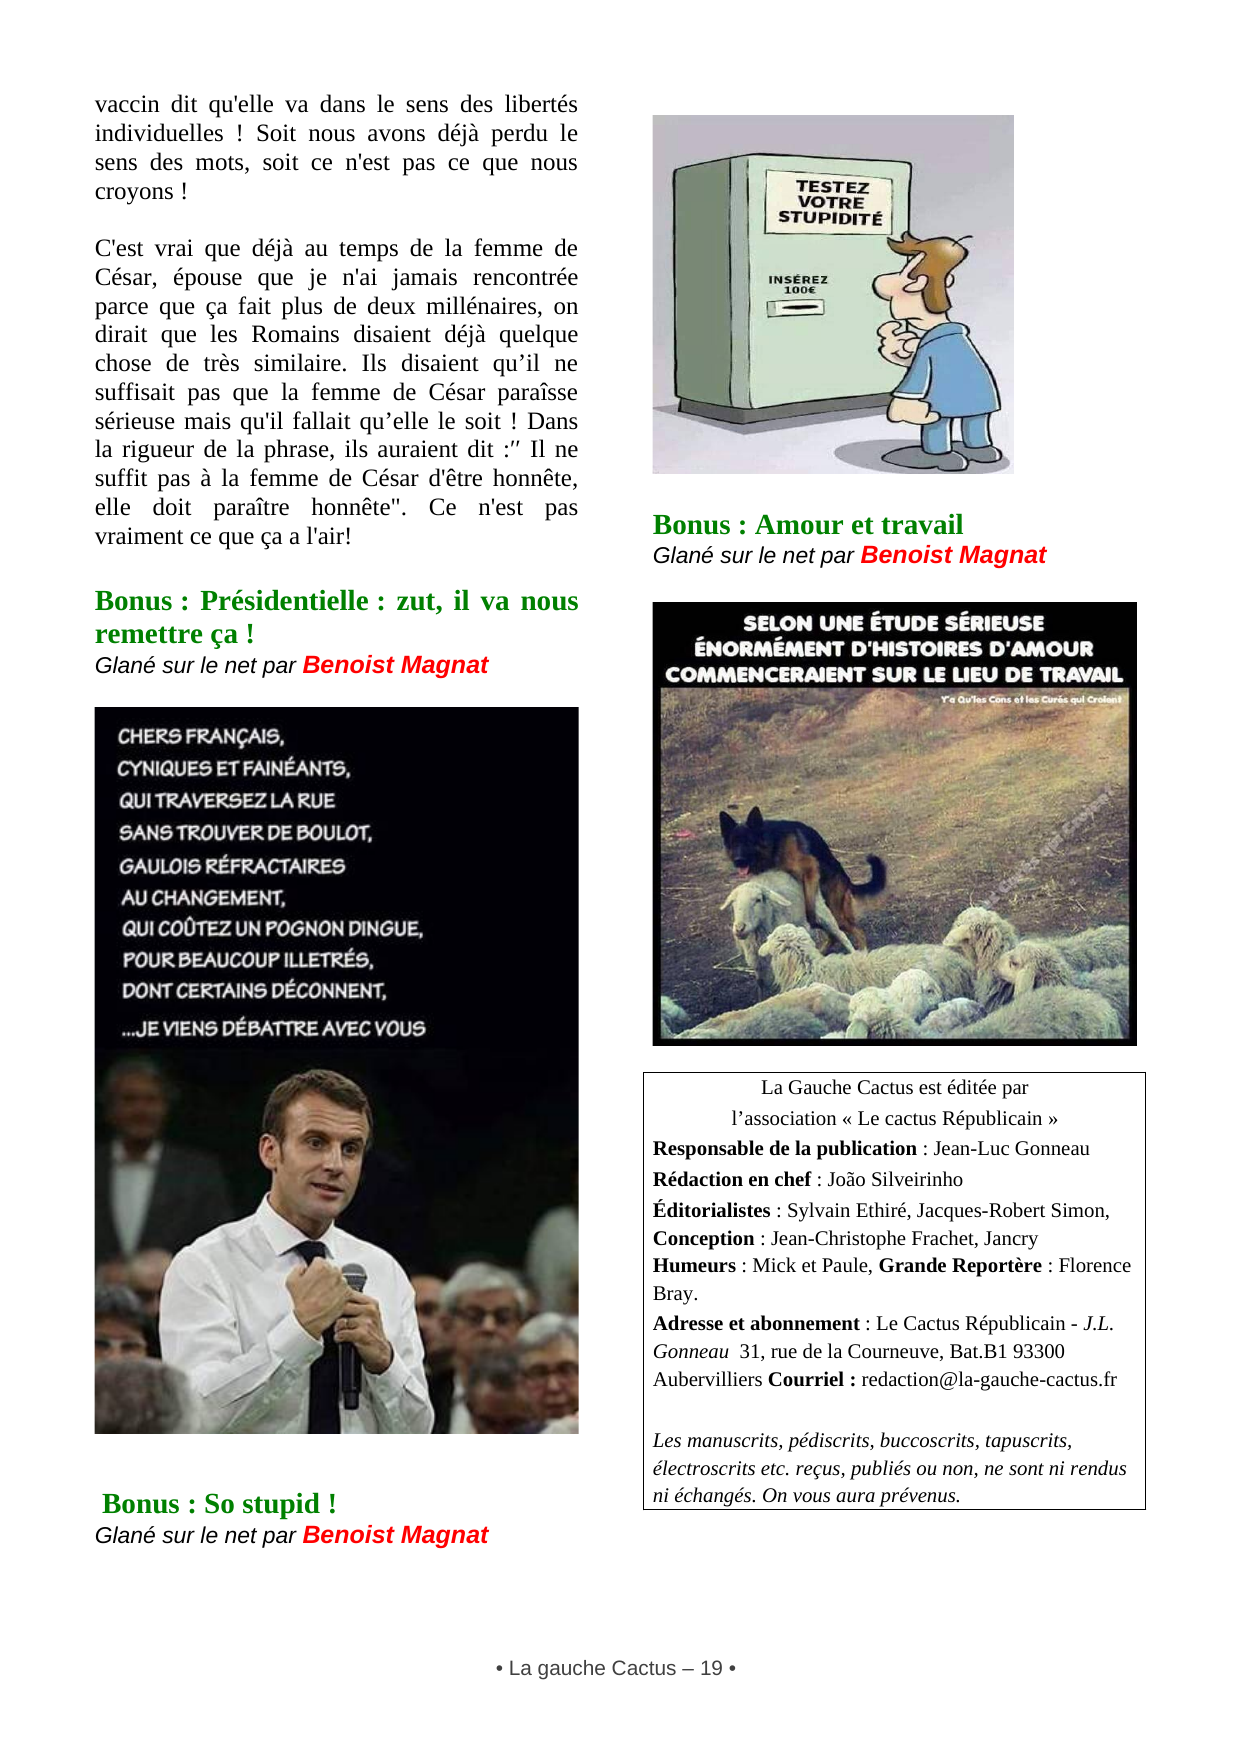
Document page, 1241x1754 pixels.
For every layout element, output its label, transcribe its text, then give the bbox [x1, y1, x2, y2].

text Glané sur le net par Benoist Magnat [94, 1520, 579, 1549]
text Bonus : So stupid ! [94, 1487, 579, 1520]
text C'est vrai que déjà au temps de la femme de César, épouse que je n'ai jamais rencontrée parce que ça fait plus de deux millénaires, on dirait que les Romains disaient déjà quelque chose de très similaire. Ils disaient qu’il ne suffisait pas que la femme de César paraîsse sérieuse mais qu'il fallait qu’elle le soit ! Dans la rigueur de la phrase, ils auraient dit :′′ Il ne suffit pas à la femme de César d'être honnête, elle doit paraître honnête". Ce n'est pas vraiment ce que ça a l'air! [94, 233, 579, 549]
text Bonus : Amour et travail [653, 507, 1137, 541]
text Responsable de la publication : Jean-Luc Gonneau [644, 1133, 1145, 1163]
text Bonus : Présidentielle : zut, il va nous remettre ça ! [94, 583, 579, 650]
text l’association « Le cactus Républicain » [644, 1102, 1145, 1133]
text Éditorialistes : Sylvain Ethiré, Jacques-Robert Simon, Conception : Jean-Christophe Frachet, Jancry Humeurs : Mick et Paule, Grande Reportère : Florence Bray. [644, 1195, 1145, 1308]
text Les manuscrits, pédiscrits, buccoscrits, tapuscrits, électroscrits etc. reçus, publiés ou non, ne sont ni rendus ni échangés. On vous aura prévenus. [644, 1425, 1145, 1509]
picture [94, 707, 579, 1434]
picture [652, 115, 1014, 474]
text Rédaction en chef : João Silveirinho [644, 1164, 1145, 1194]
picture [652, 602, 1137, 1046]
text Adresse et abonnement : Le Cactus Républicain - J.L. Gonneau 31, rue de la Courneuve, Bat.B1 93300 Aubervilliers Courriel : redaction@la-gauche-cactus.fr [644, 1308, 1145, 1394]
text Glané sur le net par Benoist Magnat [94, 650, 579, 679]
text Glané sur le net par Benoist Magnat [653, 541, 1137, 569]
text La Gauche Cactus est éditée par [644, 1073, 1145, 1102]
